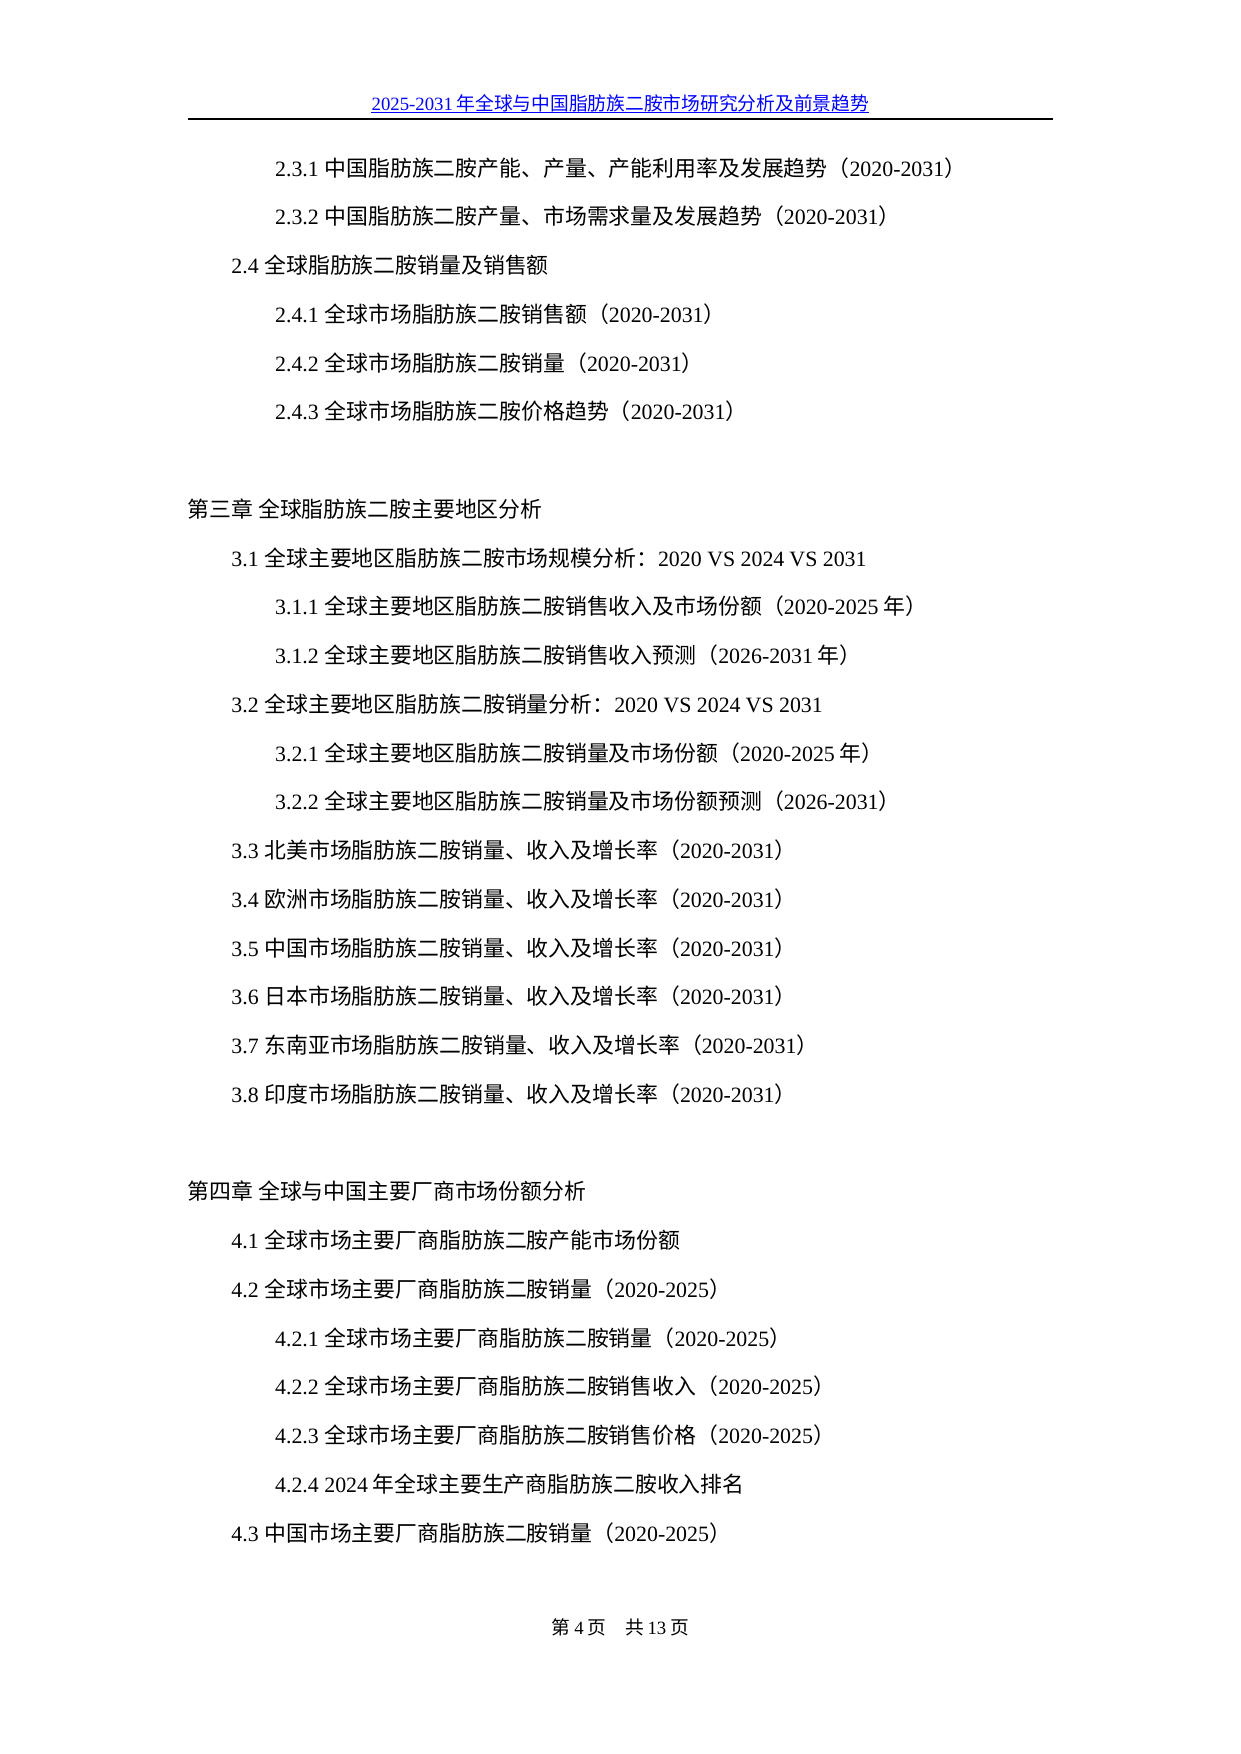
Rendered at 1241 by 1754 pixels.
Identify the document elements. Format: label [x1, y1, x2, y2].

text [187, 150, 1053, 1548]
